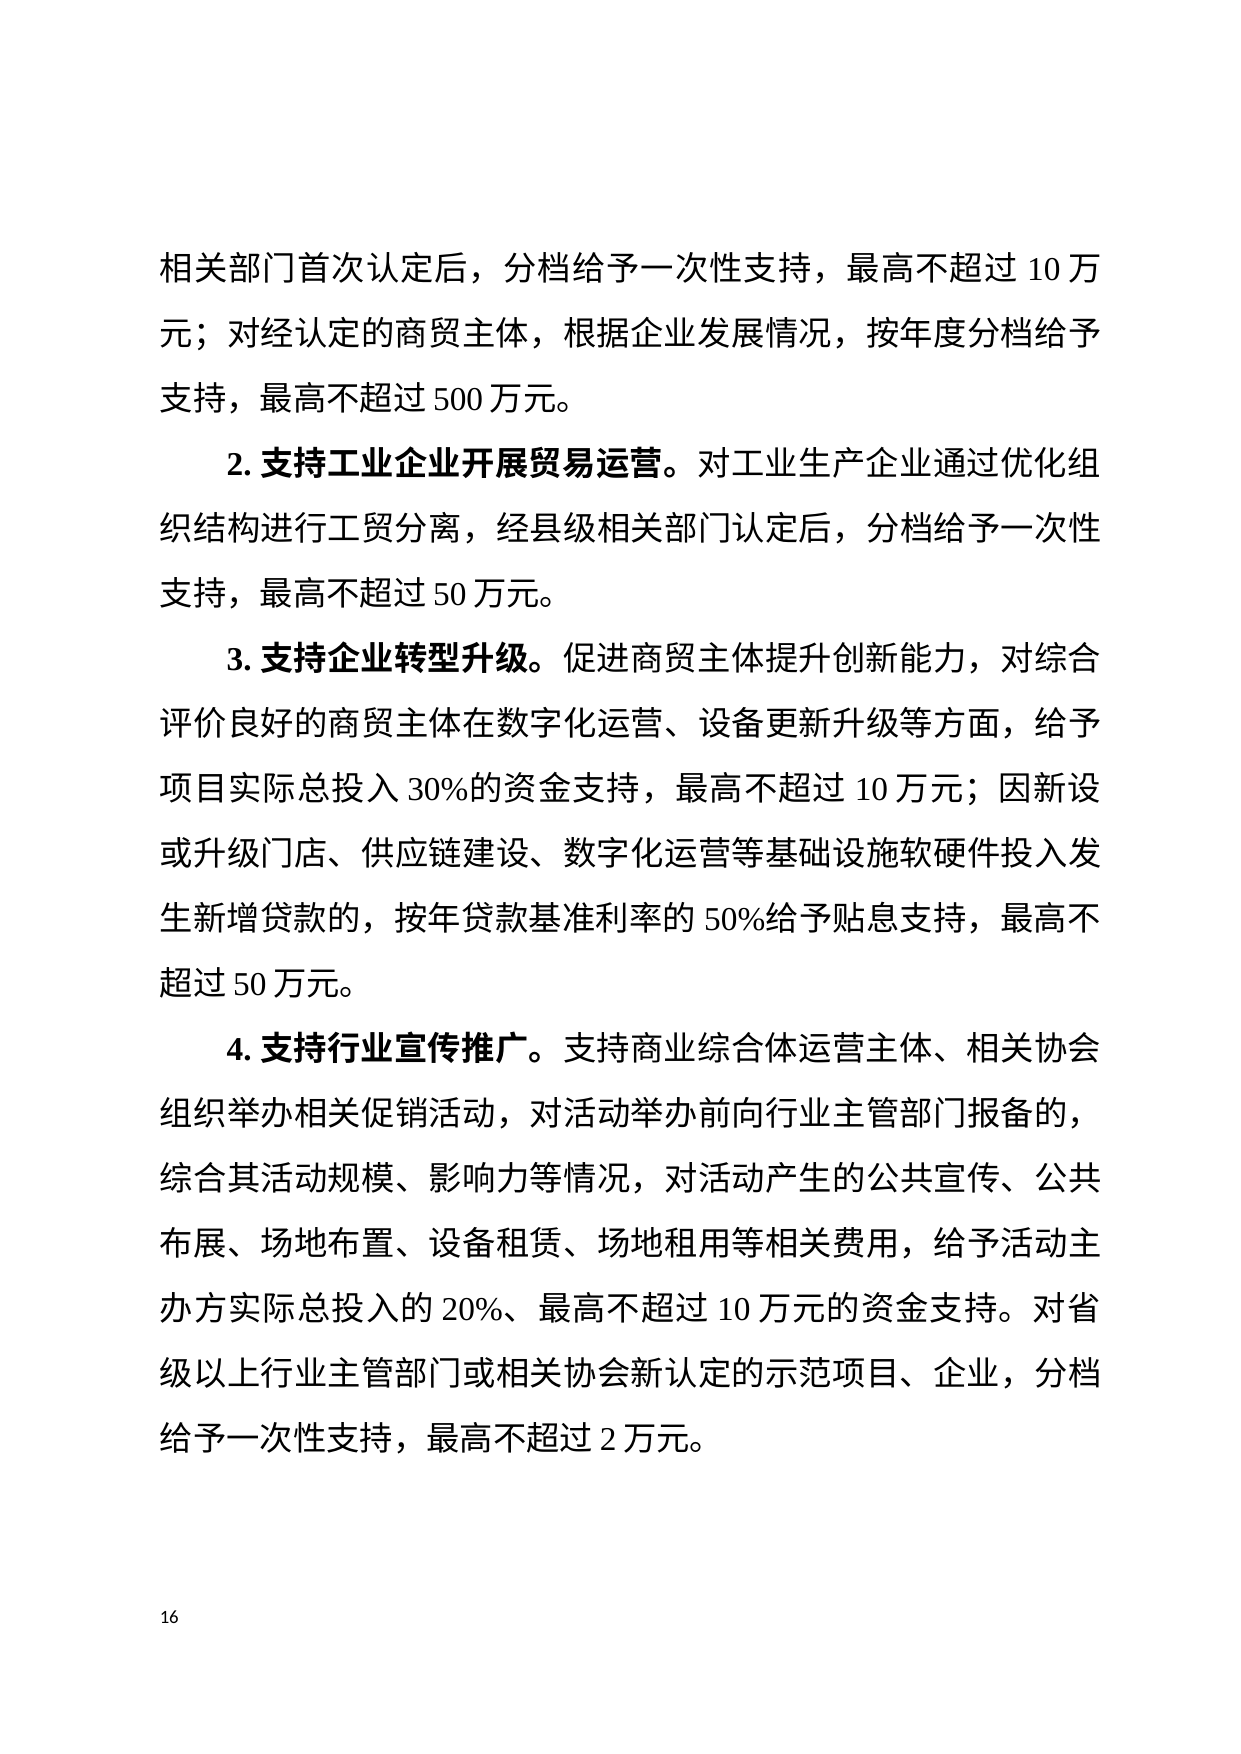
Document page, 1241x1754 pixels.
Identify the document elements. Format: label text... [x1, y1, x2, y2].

text 2. 支持工业企业开展贸易运营。对工业生产企业通过优化组织结构进行工贸分离，经县级相关部门认定后，分档给予一次性支持，最高不超过50万元。 [159, 428, 1101, 623]
text 3. 支持企业转型升级。促进商贸主体提升创新能力，对综合评价良好的商贸主体在数字化运营、设备更新升级等方面，给予项目实际总投入30%的资金支持，最高不超过10万元；因新设或升级门店、供应链建设、数字化运营等基础设施软硬件投入发生新增贷款的，按年贷款基准利率的50%给予贴息支持，最高不超过50万元。 [159, 623, 1101, 1013]
text 4. 支持行业宣传推广。支持商业综合体运营主体、相关协会组织举办相关促销活动，对活动举办前向行业主管部门报备的，综合其活动规模、影响力等情况，对活动产生的公共宣传、公共布展、场地布置、设备租赁、场地租用等相关费用，给予活动主办方实际总投入的20%、最高不超过10万元的资金支持。对省级以上行业主管部门或相关协会新认定的示范项目、企业，分档给予一次性支持，最高不超过2万元。 [159, 1013, 1101, 1468]
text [159, 233, 1101, 428]
